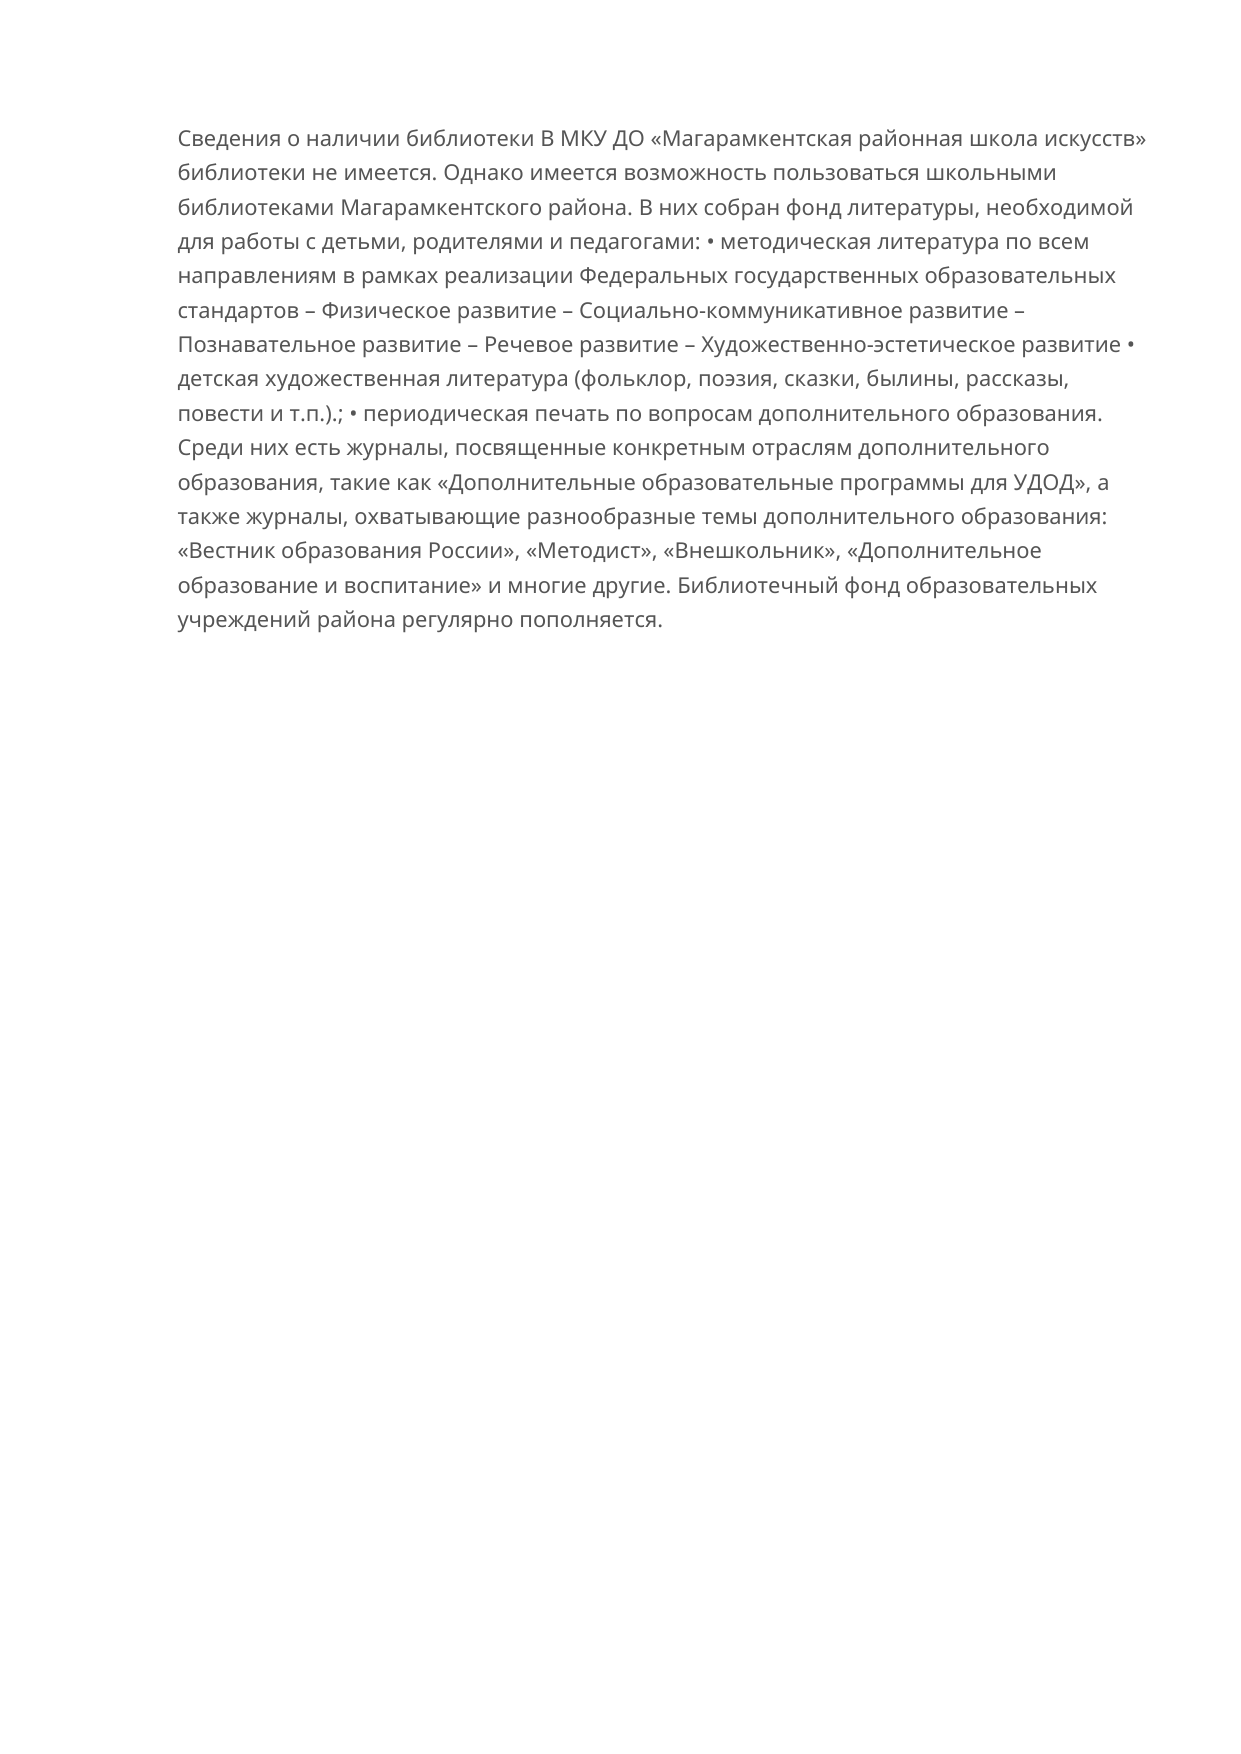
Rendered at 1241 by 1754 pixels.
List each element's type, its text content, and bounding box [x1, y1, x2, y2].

text Сведения о наличии библиотеки В МКУ ДО «Магарамкентская районная школа искусств» библиотеки не имеется. Однако имеется возможность пользоваться школьными библиотеками Магарамкентского района. В них собран фонд литературы, необходимой для работы с детьми, родителями и педагогами: • методическая литература по всем направлениям в рамках реализации Федеральных государственных образовательных стандартов – Физическое развитие – Социально-коммуникативное развитие – Познавательное развитие – Речевое развитие – Художественно-эстетическое развитие • детская художественная литература (фольклор, поэзия, сказки, былины, рассказы, повести и т.п.).; • периодическая печать по вопросам дополнительного образования. Среди них есть журналы, посвященные конкретным отраслям дополнительного образования, такие как «Дополнительные образовательные программы для УДОД», а также журналы, охватывающие разнообразные темы дополнительного образования: «Вестник образования России», «Методист», «Внешкольник», «Дополнительное образование и воспитание» и многие другие. Библиотечный фонд образовательных учреждений района регулярно пополняется. [177, 118, 1152, 634]
